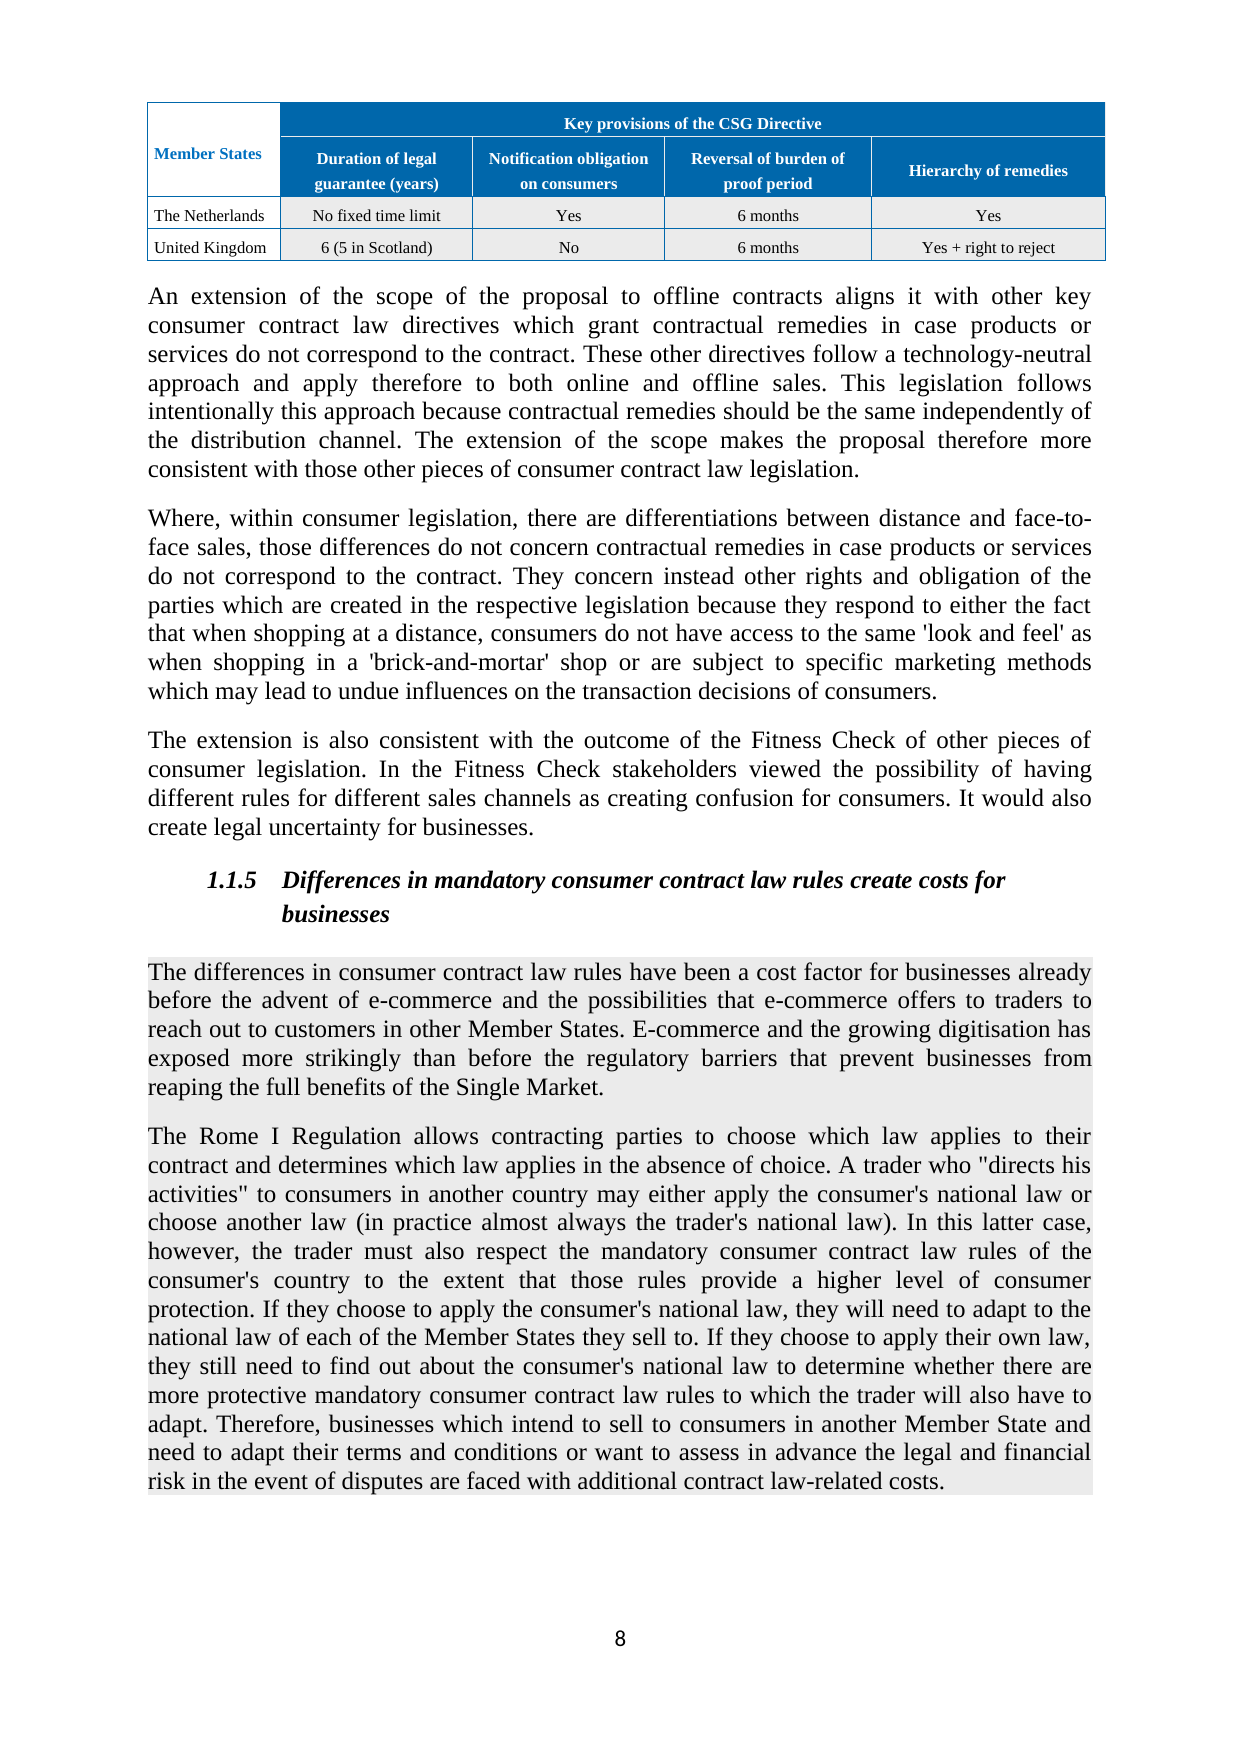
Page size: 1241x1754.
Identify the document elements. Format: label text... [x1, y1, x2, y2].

table_cell 6 (5 in Scotland) [281, 229, 472, 260]
text An extension of the scope of the proposal to offline contracts aligns it with other key consumer contract law directives which grant contractual remedies in case products or services do not correspond to the contract. These other directives follow a technology-neutral approach and apply therefore to both online and offline sales. This legislation follows intentionally this approach because contractual remedies should be the same independently of the distribution channel. The extension of the scope makes the proposal therefore more consistent with those other pieces of consumer contract law legislation. [148, 281, 1093, 483]
table_cell Yes [872, 197, 1105, 228]
table_header Member States [148, 103, 280, 196]
table_cell No [473, 229, 664, 260]
text The differences in consumer contract law rules have been a cost factor for businesses already before the advent of e-commerce and the possibilities that e-commerce offers to traders to reach out to customers in other Member States. E-commerce and the growing digitisation has exposed more strikingly than before the regulatory barriers that prevent businesses from reaping the full benefits of the Single Market. [148, 957, 1093, 1100]
table_header Key provisions of the CSG Directive [281, 103, 1105, 136]
table_cell 6 months [665, 229, 871, 260]
table_cell Hierarchy of remedies [872, 137, 1105, 196]
table_cell United Kingdom [148, 229, 280, 260]
table_cell No fixed time limit [281, 197, 472, 228]
table_cell Yes + right to reject [872, 229, 1105, 260]
table_cell Yes [473, 197, 664, 228]
text Where, within consumer legislation, there are differentiations between distance and face-to-face sales, those differences do not concern contractual remedies in case products or services do not correspond to the contract. They concern instead other rights and obligation of the parties which are created in the respective legislation because they respond to either the fact that when shopping at a distance, consumers do not have access to the same 'look and feel' as when shopping in a 'brick-and-mortar' shop or are subject to specific marketing methods which may lead to undue influences on the transaction decisions of consumers. [148, 503, 1093, 705]
table_cell 6 months [665, 197, 871, 228]
table_cell Notification obligation on consumers [473, 137, 664, 196]
table_cell The Netherlands [148, 197, 280, 228]
text The Rome I Regulation allows contracting parties to choose which law applies to their contract and determines which law applies in the absence of choice. A trader who "directs his activities" to consumers in another country may either apply the consumer's national law or choose another law (in practice almost always the trader's national law). In this latter case, however, the trader must also respect the mandatory consumer contract law rules of the consumer's country to the extent that those rules provide a higher level of consumer protection. If they choose to apply the consumer's national law, they will need to adapt to the national law of each of the Member States they sell to. If they choose to apply their own law, they still need to find out about the consumer's national law to determine whether there are more protective mandatory consumer contract law rules to which the trader will also have to adapt. Therefore, businesses which intend to sell to consumers in another Member State and need to adapt their terms and conditions or want to assess in advance the legal and financial risk in the event of disputes are faced with additional contract law-related costs. [148, 1121, 1093, 1495]
table_cell Reversal of burden of proof period [665, 137, 871, 196]
table_cell Duration of legal guarantee (years) [281, 137, 472, 196]
text The extension is also consistent with the outcome of the Fitness Check of other pieces of consumer legislation. In the Fitness Check stakeholders viewed the possibility of having different rules for different sales channels as creating confusion for consumers. It would also create legal uncertainty for businesses. [148, 726, 1093, 841]
subtitle Differences in mandatory consumer contract law rules create costs for businesses [207, 866, 1093, 927]
